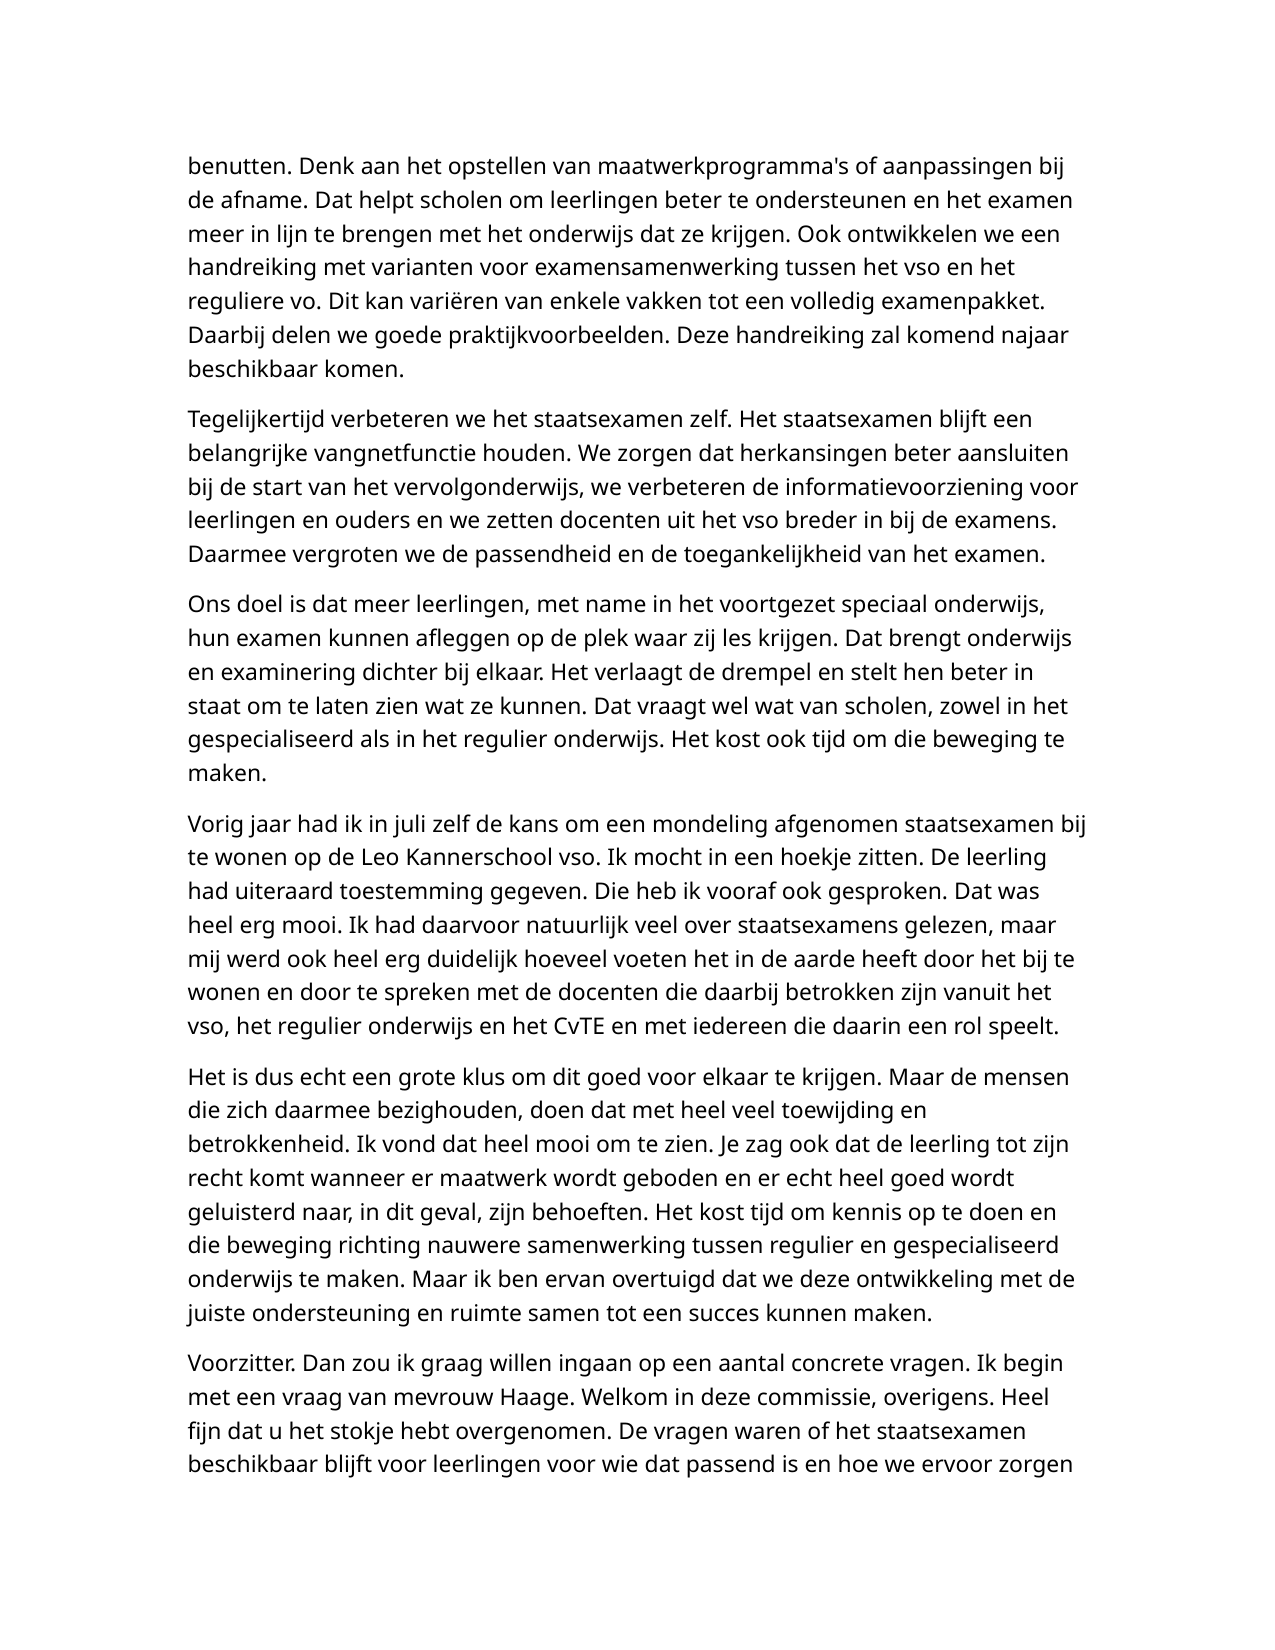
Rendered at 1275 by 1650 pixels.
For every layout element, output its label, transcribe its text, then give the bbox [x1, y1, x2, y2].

text Ons doel is dat meer leerlingen, met name in het voortgezet speciaal onderwijs, hun examen kunnen afleggen op de plek waar zij les krijgen. Dat brengt onderwijs en examinering dichter bij elkaar. Het verlaagt de drempel en stelt hen beter in staat om te laten zien wat ze kunnen. Dat vraagt wel wat van scholen, zowel in het gespecialiseerd als in het regulier onderwijs. Het kost ook tijd om die beweging te maken. [187, 588, 1087, 788]
text Het is dus echt een grote klus om dit goed voor elkaar te krijgen. Maar de mensen die zich daarmee bezighouden, doen dat met heel veel toewijding en betrokkenheid. Ik vond dat heel mooi om te zien. Je zag ook dat de leerling tot zijn recht komt wanneer er maatwerk wordt geboden en er echt heel goed wordt geluisterd naar, in dit geval, zijn behoeften. Het kost tijd om kennis op te doen en die beweging richting nauwere samenwerking tussen regulier en gespecialiseerd onderwijs te maken. Maar ik ben ervan overtuigd dat we deze ontwikkeling met de juiste ondersteuning en ruimte samen tot een succes kunnen maken. [187, 1060, 1087, 1328]
text Vorig jaar had ik in juli zelf de kans om een mondeling afgenomen staatsexamen bij te wonen op de Leo Kannerschool vso. Ik mocht in een hoekje zitten. De leerling had uiteraard toestemming gegeven. Die heb ik vooraf ook gesproken. Dat was heel erg mooi. Ik had daarvoor natuurlijk veel over staatsexamens gelezen, maar mij werd ook heel erg duidelijk hoeveel voeten het in de aarde heeft door het bij te wonen en door te spreken met de docenten die daarbij betrokken zijn vanuit het vso, het regulier onderwijs en het CvTE en met iedereen die daarin een rol speelt. [187, 807, 1087, 1041]
text Tegelijkertijd verbeteren we het staatsexamen zelf. Het staatsexamen blijft een belangrijke vangnetfunctie houden. We zorgen dat herkansingen beter aansluiten bij de start van het vervolgonderwijs, we verbeteren de informatievoorziening voor leerlingen en ouders en we zetten docenten uit het vso breder in bij de examens. Daarmee vergroten we de passendheid en de toegankelijkheid van het examen. [187, 403, 1087, 569]
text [187, 150, 1087, 384]
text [187, 1347, 1087, 1479]
